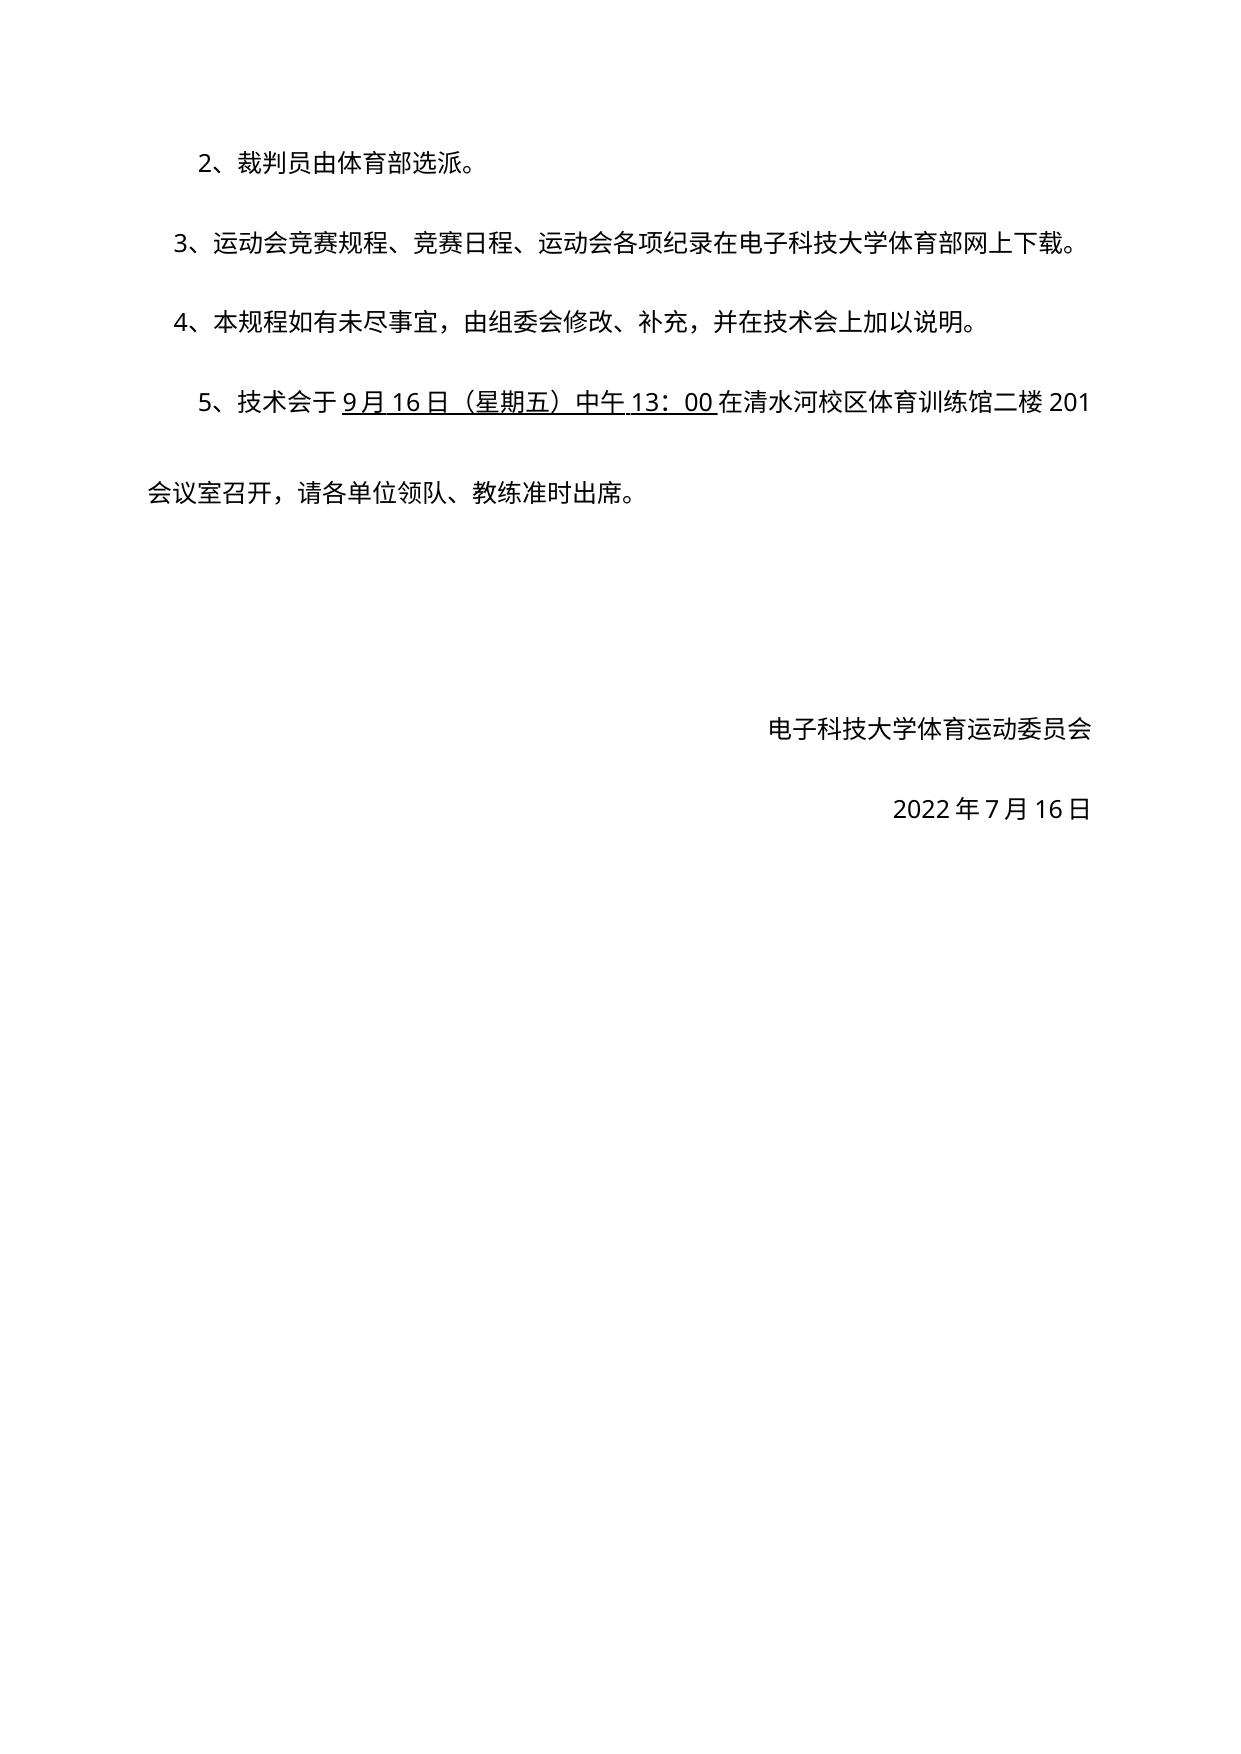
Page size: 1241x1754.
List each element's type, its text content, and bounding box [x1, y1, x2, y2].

text 电子科技大学体育运动委员会 [148, 695, 1093, 760]
text 2022年7月16日 [148, 775, 1093, 840]
list 技术会于9月16日（星期五）中午13：00在清水河校区体育训练馆二楼201会议室召开，请各单位领队、教练准时出席。 [148, 368, 1093, 524]
text 4、本规程如有未尽事宜，由组委会修改、补充，并在技术会上加以说明。 [148, 288, 1093, 353]
text 2、裁判员由体育部选派。 [148, 129, 1093, 194]
text 3、运动会竞赛规程、竞赛日程、运动会各项纪录在电子科技大学体育部网上下载。 [148, 209, 1093, 274]
